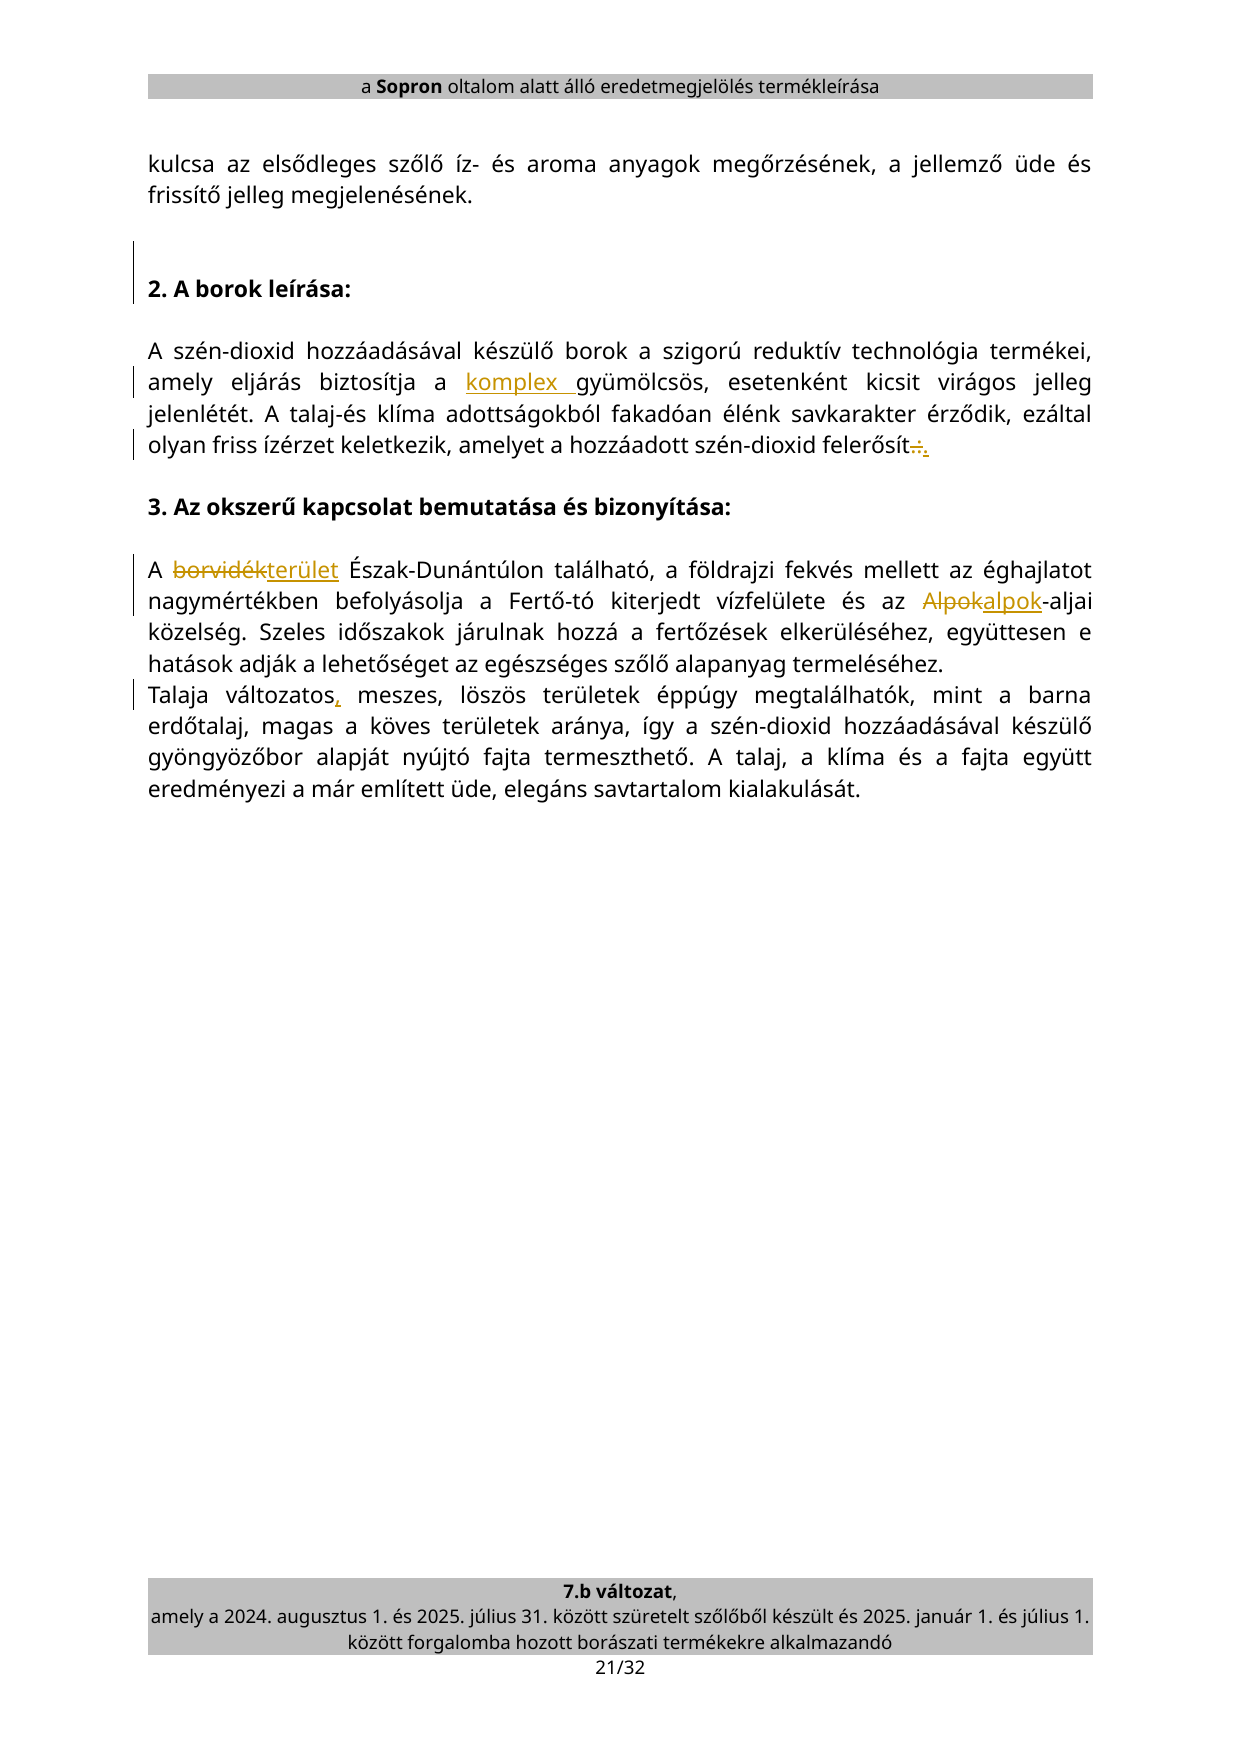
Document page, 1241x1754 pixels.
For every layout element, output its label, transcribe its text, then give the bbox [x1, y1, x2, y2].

text borok leírása: [148, 273, 1093, 304]
text 3. Az okszerű kapcsolat bemutatása és bizonyítása: [148, 491, 1093, 523]
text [148, 148, 1093, 210]
text Talaja változatos meszes, löszös területek éppúgy megtalálhatók, mint a barna erdőtalaj, magas a köves területek aránya, így a szén-dioxid hozzáadásával készülő gyöngyözőbor alapját nyújtó fajta termeszthető. A talaj, a klíma és a fajta együtt eredményezi a már említett üde, elegáns savtartalom kialakulását. [148, 679, 1093, 804]
text A Észak-Dunántúlon található, a földrajzi fekvés mellett az éghajlatot nagymértékben befolyásolja a Fertő-tó kiterjedt vízfelülete és az -aljai közelség. Szeles időszakok járulnak hozzá a fertőzések elkerüléséhez, együttesen e hatások adják a lehetőséget az egészséges szőlő alapanyag termeléséhez. [148, 554, 1093, 679]
text A szén-dioxid hozzáadásával készülő borok a szigorú reduktív technológia termékei, amely eljárás biztosítja a gyümölcsös, esetenként kicsit virágos jelleg jelenlétét. A talaj-és klíma adottságokból fakadóan élénk savkarakter érződik, ezáltal olyan friss ízérzet keletkezik, amelyet a hozzáadott szén-dioxid felerősít [148, 335, 1093, 460]
